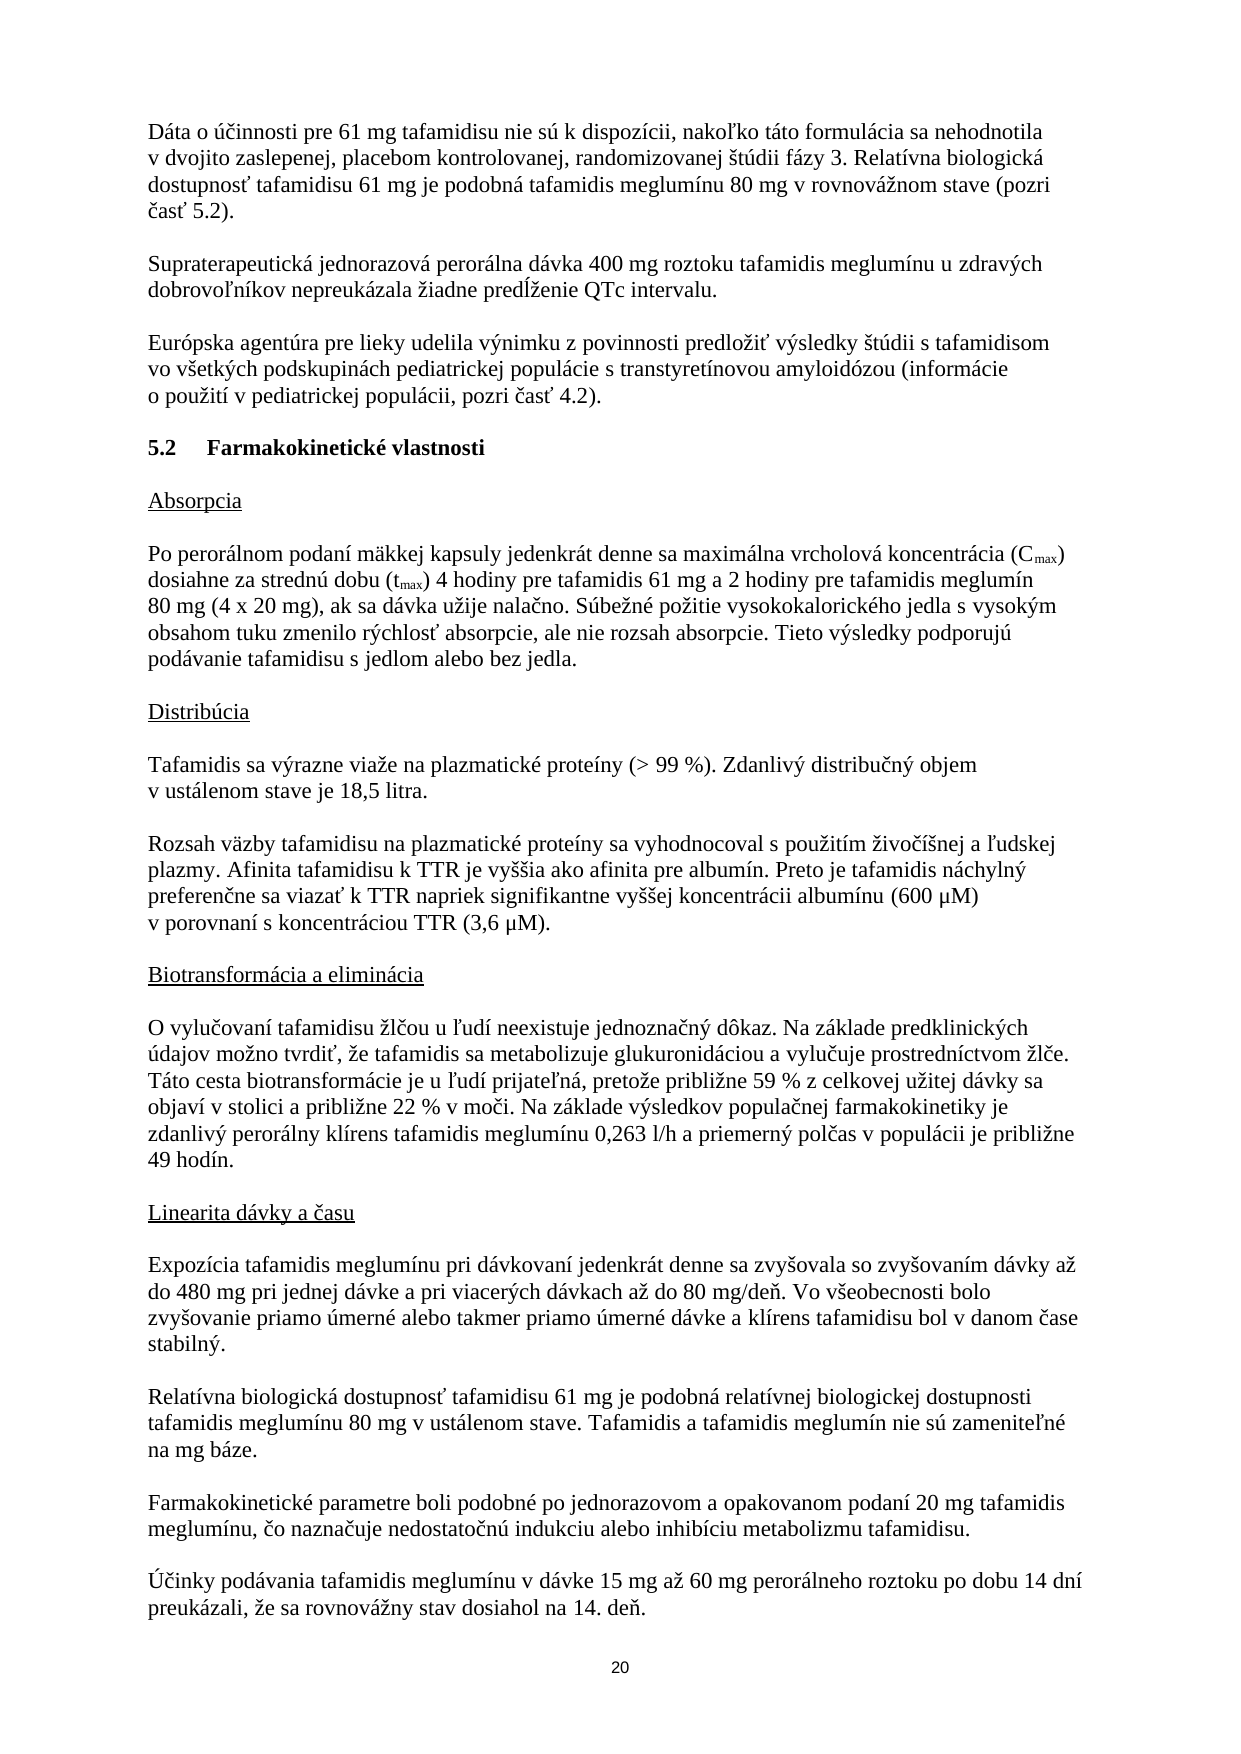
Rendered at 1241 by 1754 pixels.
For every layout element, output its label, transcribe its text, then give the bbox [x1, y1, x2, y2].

text Rozsah väzby tafamidisu na plazmatické proteíny sa vyhodnocoval s použitím živočíšnej a ľudskej plazmy. Afinita tafamidisu k TTR je vyššia ako afinita pre albumín. Preto je tafamidis náchylný preferenčne sa viazať k TTR napriek signifikantne vyššej koncentrácii albumínu (600 μM) v porovnaní s koncentráciou TTR (3,6 μM). [148, 830, 1093, 935]
text O vylučovaní tafamidisu žlčou u ľudí neexistuje jednoznačný dôkaz. Na základe predklinických údajov možno tvrdiť, že tafamidis sa metabolizuje glukuronidáciou a vylučuje prostredníctvom žlče. Táto cesta biotransformácie je u ľudí prijateľná, pretože približne 59 % z celkovej užitej dávky sa objaví v stolici a približne 22 % v moči. Na základe výsledkov populačnej farmakokinetiky je zdanlivý perorálny klírens tafamidis meglumínu 0,263 l/h a priemerný polčas v populácii je približne 49 hodín. [148, 1014, 1093, 1172]
text Linearita dávky a času [148, 1199, 1093, 1225]
text Európska agentúra pre lieky udelila výnimku z povinnosti predložiť výsledky štúdii s tafamidisom vo všetkých podskupinách pediatrickej populácie s transtyretínovou amyloidózou (informácie o použití v pediatrickej populácii, pozri časť 4.2). [148, 329, 1093, 408]
text Dáta o účinnosti pre 61 mg tafamidisu nie sú k dispozícii, nakoľko táto formulácia sa nehodnotila v dvojito zaslepenej, placebom kontrolovanej, randomizovanej štúdii fázy 3. Relatívna biologická dostupnosť tafamidisu 61 mg je podobná tafamidis meglumínu 80 mg v rovnovážnom stave (pozri časť 5.2). [148, 118, 1093, 223]
list Expozícia tafamidis meglumínu pri dávkovaní jedenkrát denne sa zvyšovala so zvyšovaním dávky až do 480 mg pri jednej dávke a pri viacerých dávkach až do 80 mg/deň. Vo všeobecnosti bolo zvyšovanie priamo úmerné alebo takmer priamo úmerné dávke a klírens tafamidisu bol v danom čase stabilný. [148, 1251, 1093, 1357]
text Supraterapeutická jednorazová perorálna dávka 400 mg roztoku tafamidis meglumínu u zdravých dobrovoľníkov nepreukázala žiadne predĺženie QTc intervalu. [148, 250, 1093, 303]
text Po perorálnom podaní mäkkej kapsuly jedenkrát denne sa maximálna vrcholová koncentrácia (Cmax) dosiahne za strednú dobu (tmax) 4 hodiny pre tafamidis 61 mg a 2 hodiny pre tafamidis meglumín 80 mg (4 x 20 mg), ak sa dávka užije nalačno. Súbežné požitie vysokokalorického jedla s vysokým obsahom tuku zmenilo rýchlosť absorpcie, ale nie rozsah absorpcie. Tieto výsledky podporujú podávanie tafamidisu s jedlom alebo bez jedla. [148, 540, 1093, 672]
text Účinky podávania tafamidis meglumínu v dávke 15 mg až 60 mg perorálneho roztoku po dobu 14 dní preukázali, že sa rovnovážny stav dosiahol na 14. deň. [148, 1568, 1093, 1620]
text 5.2 Farmakokinetické vlastnosti [148, 434, 1093, 461]
text Biotransformácia a eliminácia [148, 961, 1093, 988]
list Farmakokinetické parametre boli podobné po jednorazovom a opakovanom podaní 20 mg tafamidis meglumínu, čo naznačuje nedostatočnú indukciu alebo inhibíciu metabolizmu tafamidisu. [148, 1488, 1093, 1541]
text Distribúcia [148, 698, 1093, 724]
text Absorpcia [148, 487, 1093, 513]
text Tafamidis sa výrazne viaže na plazmatické proteíny (> 99 %). Zdanlivý distribučný objem v ustálenom stave je 18,5 litra. [148, 751, 1093, 803]
list Relatívna biologická dostupnosť tafamidisu 61 mg je podobná relatívnej biologickej dostupnosti tafamidis meglumínu 80 mg v ustálenom stave. Tafamidis a tafamidis meglumín nie sú zameniteľné na mg báze. [148, 1383, 1093, 1462]
